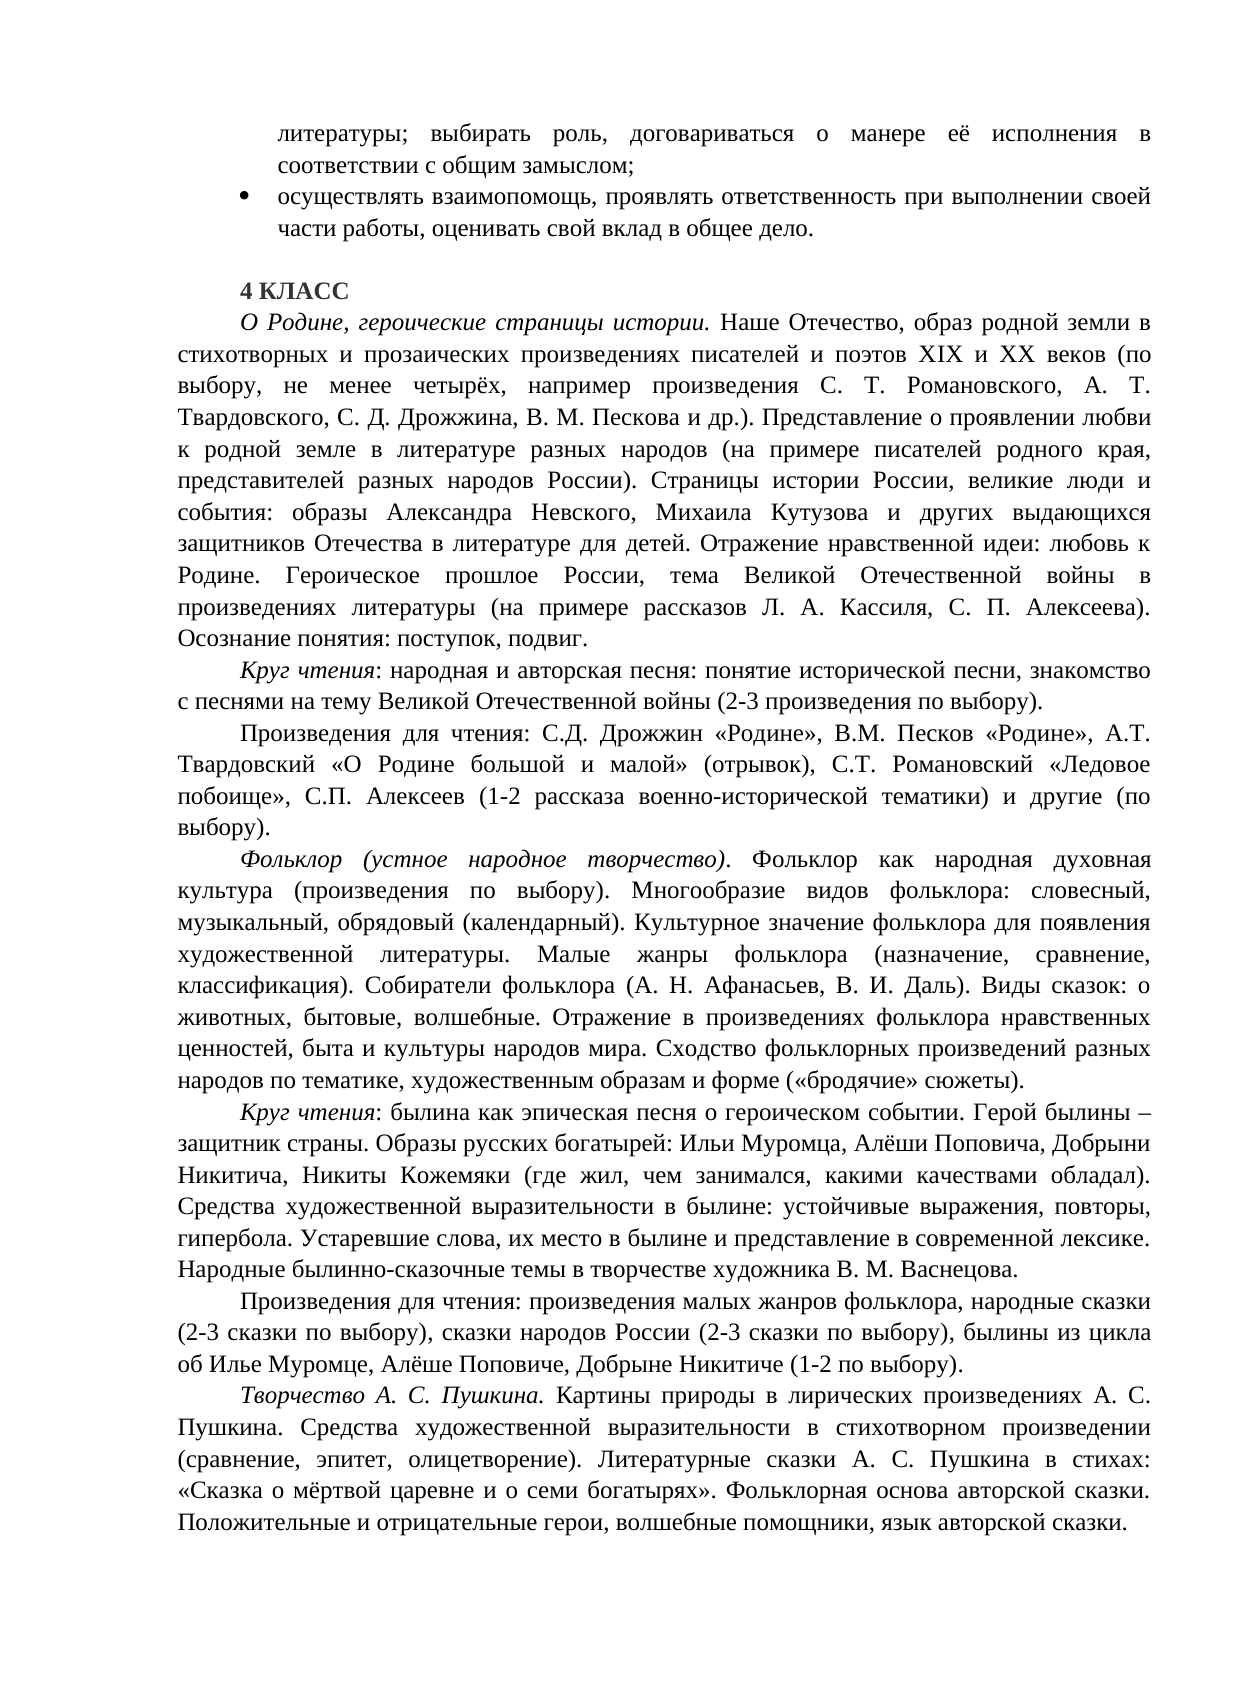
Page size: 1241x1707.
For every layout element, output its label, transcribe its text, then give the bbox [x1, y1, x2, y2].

text О Родине, героические страницы истории. Наше Отечество, образ родной земли в стихотворных и прозаических произведениях писателей и поэтов ХIХ и ХХ веков (по выбору, не менее четырёх, например произведения С. Т. Романовского, А. Т. Твардовского, С. Д. Дрожжина, В. М. Пескова и др.). Представление о проявлении любви к родной земле в литературе разных народов (на примере писателей родного края, представителей разных народов России). Страницы истории России, великие люди и события: образы Александра Невского, Михаила Кутузова и других выдающихся защитников Отечества в литературе для детей. Отражение нравственной идеи: любовь к Родине. Героическое прошлое России, тема Великой Отечественной войны в произведениях литературы (на примере рассказов Л. А. Кассиля, С. П. Алексеева). Осознание понятия: поступок, подвиг. [177, 307, 1152, 652]
text Произведения для чтения: произведения малых жанров фольклора, народные сказки (2-3 сказки по выбору), сказки народов России (2-3 сказки по выбору), былины из цикла об Илье Муромце, Алёше Поповиче, Добрыне Никитиче (1-2 по выбору). [177, 1286, 1152, 1378]
text Круг чтения: народная и авторская песня: понятие исторической песни, знакомство с песнями на тему Великой Отечественной войны (2-3 произведения по выбору). [177, 655, 1152, 715]
text Круг чтения: былина как эпическая песня о героическом событии. Герой былины – защитник страны. Образы русских богатырей: Ильи Муромца, Алёши Поповича, Добрыни Никитича, Никиты Кожемяки (где жил, чем занимался, какими качествами обладал). Средства художественной выразительности в былине: устойчивые выражения, повторы, гипербола. Устаревшие слова, их место в былине и представление в современной лексике. Народные былинно-сказочные темы в творчестве художника В. М. Васнецова. [177, 1097, 1152, 1283]
list осуществлять взаимопомощь, проявлять ответственность при выполнении своей части работы, оценивать свой вклад в общее дело. [240, 181, 1152, 242]
text Произведения для чтения: С.Д. Дрожжин «Родине», В.М. Песков «Родине», А.Т. Твардовский «О Родине большой и малой» (отрывок), С.Т. Романовский «Ледовое побоище», С.П. Алексеев (1-2 рассказа военно-исторической тематики) и другие (по выбору). [177, 718, 1152, 841]
text Творчество А. С. Пушкина. Картины природы в лирических произведениях А. С. Пушкина. Средства художественной выразительности в стихотворном произведении (сравнение, эпитет, олицетворение). Литературные сказки А. С. Пушкина в стихах: «Сказка о мёртвой царевне и о семи богатырях». Фольклорная основа авторской сказки. Положительные и отрицательные герои, волшебные помощники, язык авторской сказки. [177, 1381, 1152, 1536]
text 4 КЛАСС [177, 276, 1152, 305]
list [240, 118, 1152, 178]
text Фольклор (устное народное творчество). Фольклор как народная духовная культура (произведения по выбору). Многообразие видов фольклора: словесный, музыкальный, обрядовый (календарный). Культурное значение фольклора для появления художественной литературы. Малые жанры фольклора (назначение, сравнение, классификация). Собиратели фольклора (А. Н. Афанасьев, В. И. Даль). Виды сказок: о животных, бытовые, волшебные. Отражение в произведениях фольклора нравственных ценностей, быта и культуры народов мира. Сходство фольклорных произведений разных народов по тематике, художественным образам и форме («бродячие» сюжеты). [177, 844, 1152, 1094]
